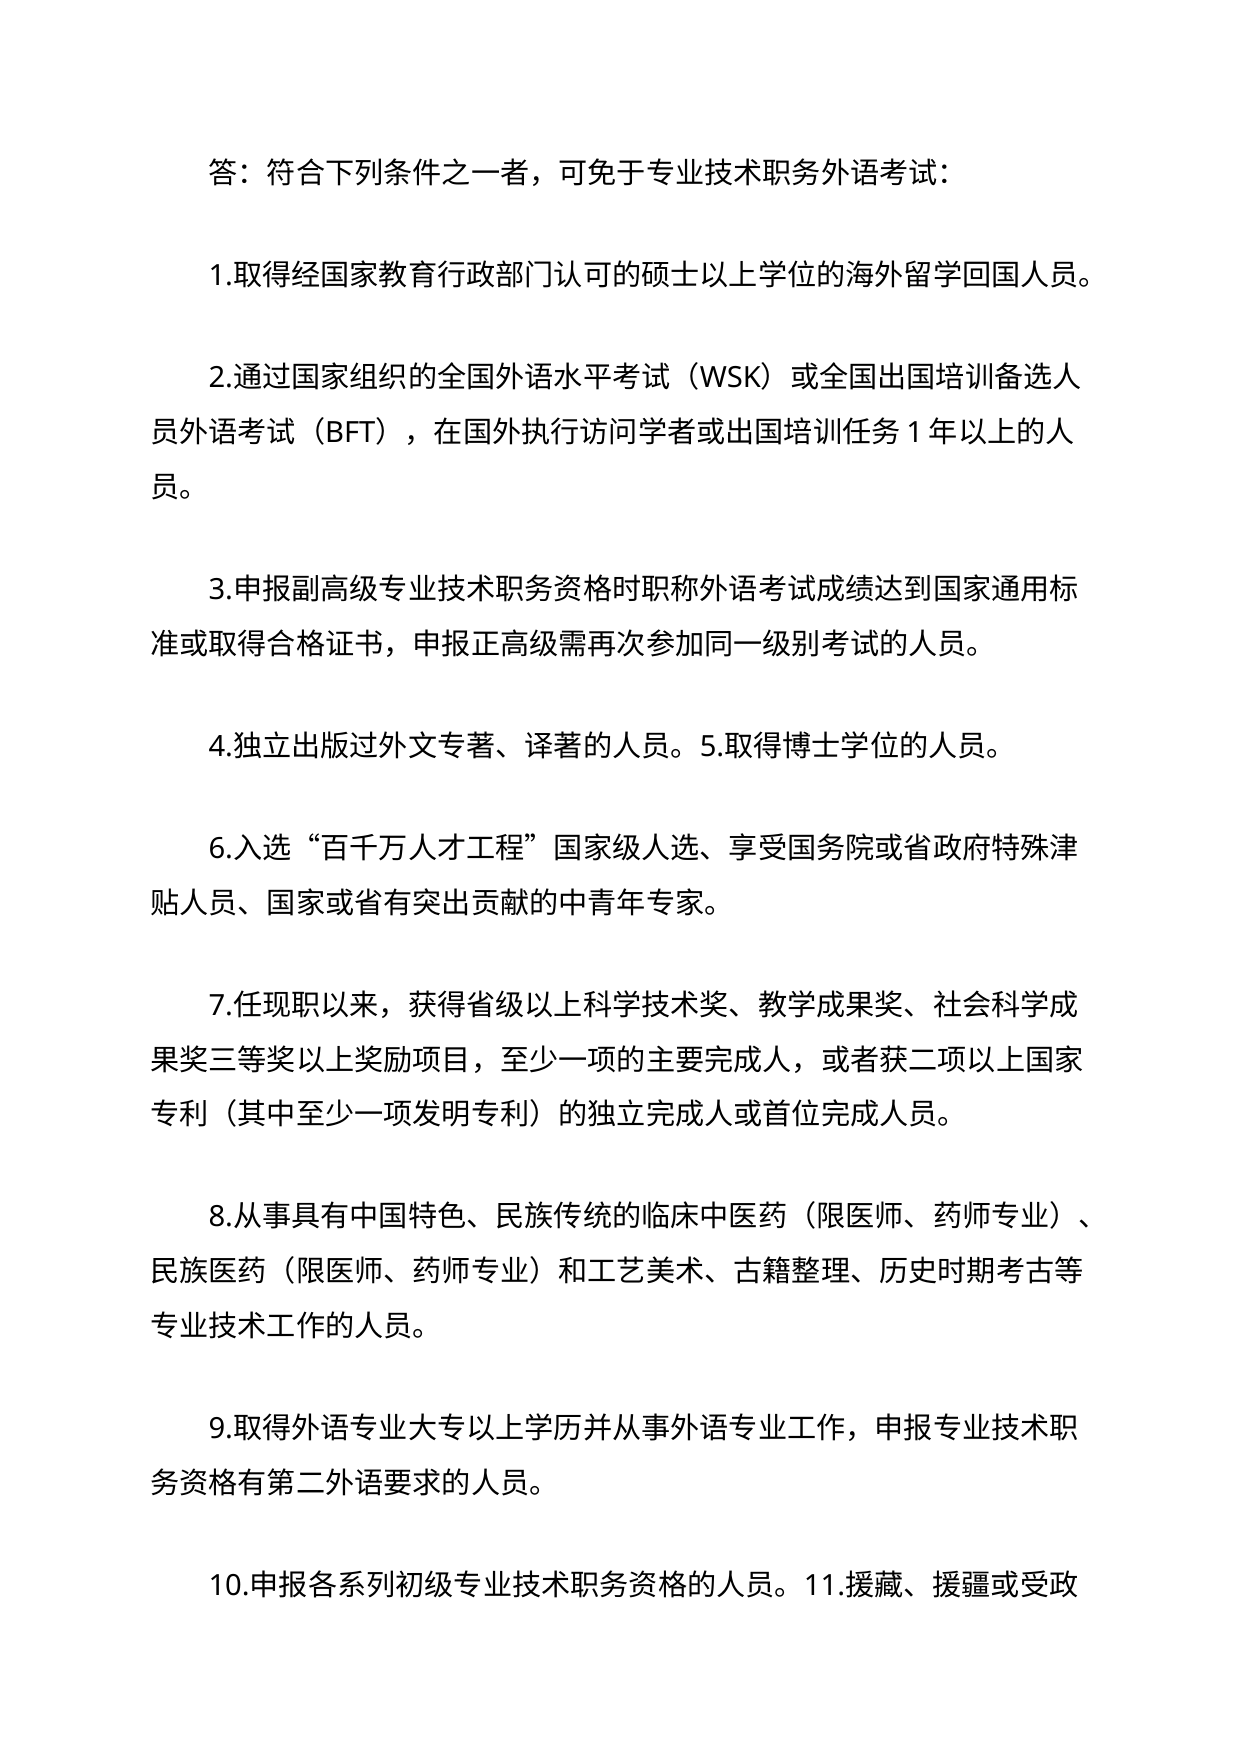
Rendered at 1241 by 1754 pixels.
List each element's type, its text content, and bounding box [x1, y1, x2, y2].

text 3.申报副高级专业技术职务资格时职称外语考试成绩达到国家通用标准或取得合格证书，申报正高级需再次参加同一级别考试的人员。 [150, 566, 1090, 663]
text 8.从事具有中国特色、民族传统的临床中医药（限医师、药师专业）、民族医药（限医师、药师专业）和工艺美术、古籍整理、历史时期考古等专业技术工作的人员。 [150, 1193, 1090, 1345]
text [150, 1561, 1090, 1603]
text 2.通过国家组织的全国外语水平考试（WSK）或全国出国培训备选人员外语考试（BFT），在国外执行访问学者或出国培训任务1年以上的人员。 [150, 354, 1090, 506]
text 9.取得外语专业大专以上学历并从事外语专业工作，申报专业技术职务资格有第二外语要求的人员。 [150, 1404, 1090, 1502]
text 4.独立出版过外文专著、译著的人员。5.取得博士学位的人员。 [150, 722, 1090, 765]
text 6.入选“百千万人才工程”国家级人选、享受国务院或省政府特殊津贴人员、国家或省有突出贡献的中青年专家。 [150, 824, 1090, 922]
text 1.取得经国家教育行政部门认可的硕士以上学位的海外留学回国人员。 [150, 252, 1090, 294]
text 答：符合下列条件之一者，可免于专业技术职务外语考试： [150, 150, 1090, 192]
text 7.任现职以来，获得省级以上科学技术奖、教学成果奖、社会科学成果奖三等奖以上奖励项目，至少一项的主要完成人，或者获二项以上国家专利（其中至少一项发明专利）的独立完成人或首位完成人员。 [150, 981, 1090, 1133]
